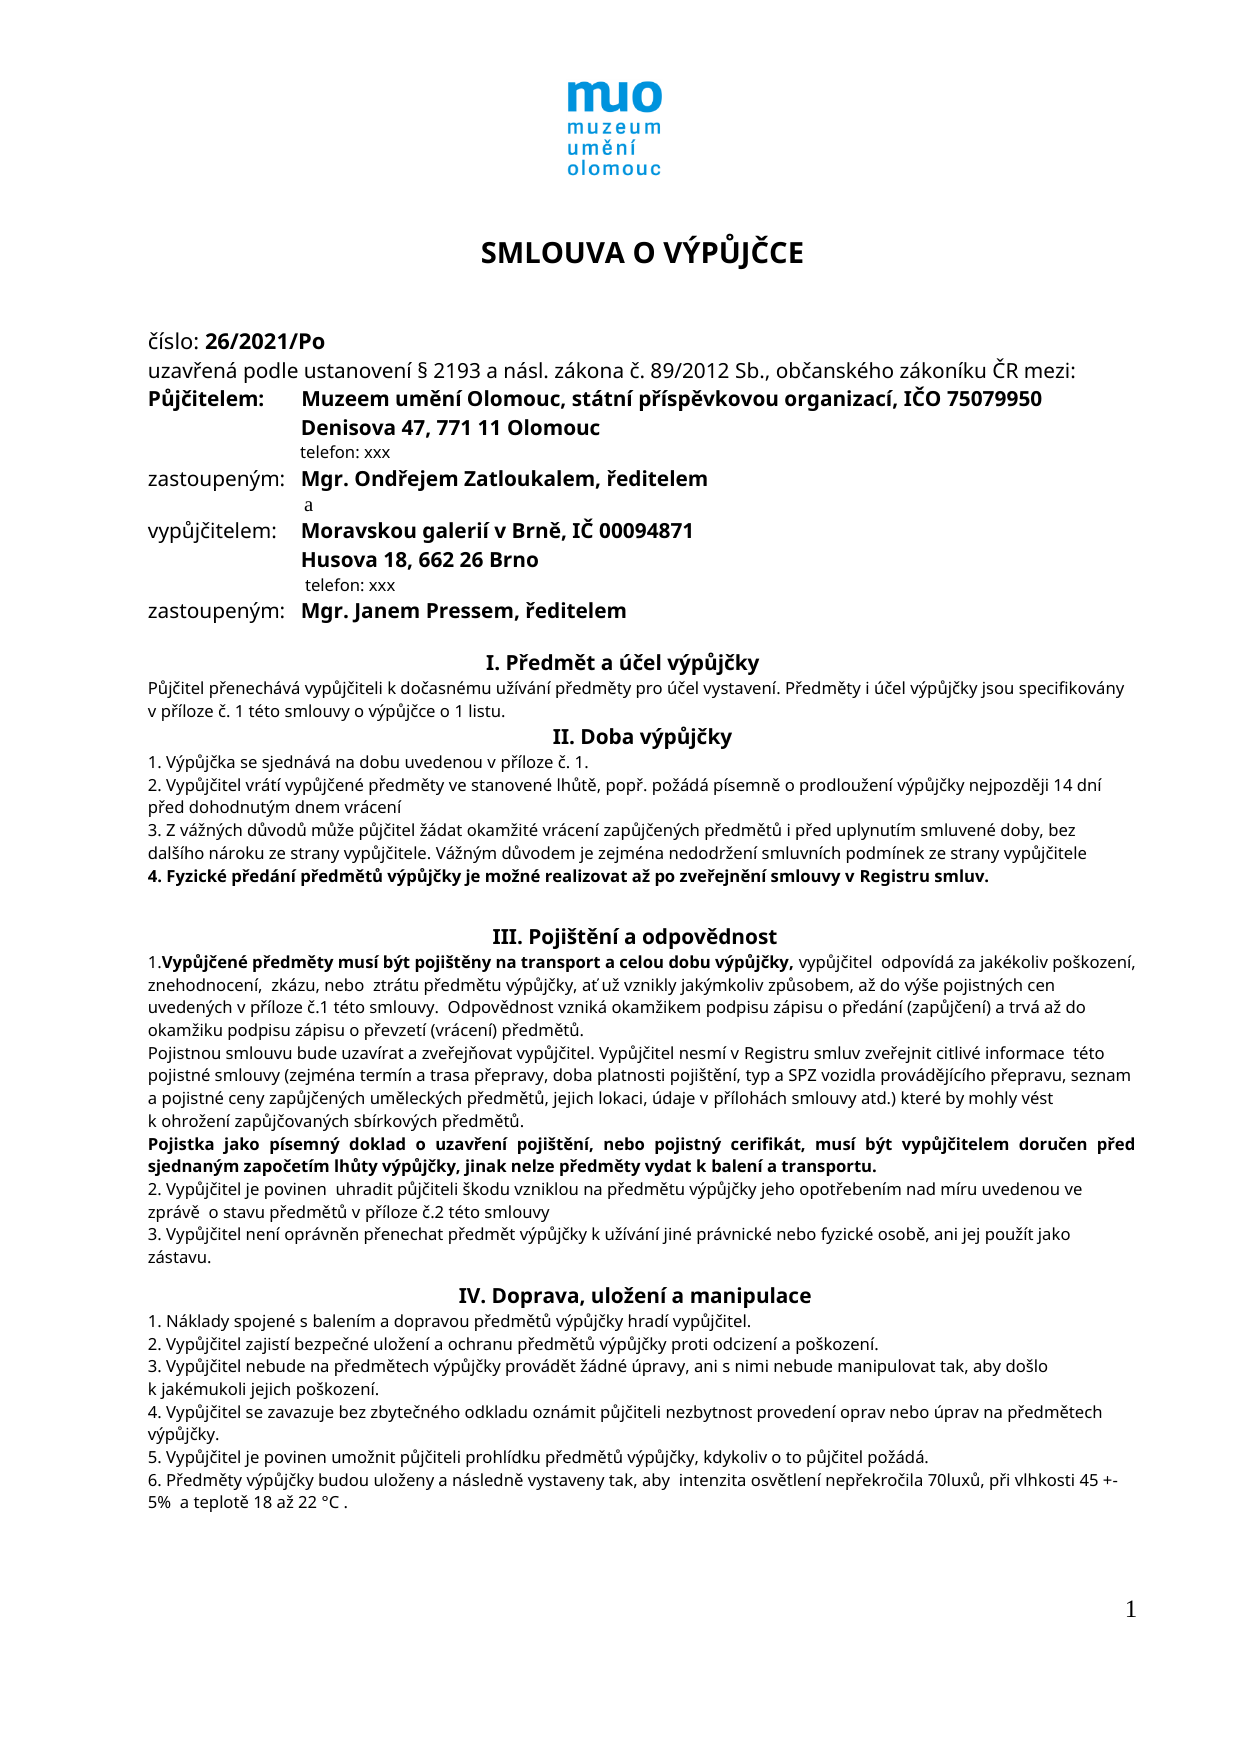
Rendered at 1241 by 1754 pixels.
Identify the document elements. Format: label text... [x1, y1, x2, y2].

text 2. Vypůjčitel je povinen uhradit půjčiteli škodu vzniklou na předmětu výpůjčky jeho opotřebením nad míru uvedenou ve zprávě o stavu předmětů v příloze č.2 této smlouvy [148, 1178, 1137, 1223]
text Husova 18, 662 26 Brno [148, 545, 1137, 573]
text vypůjčitelem: Moravskou galerií v Brně, IČ 00094871 [148, 516, 1137, 545]
text 4. Vypůjčitel se zavazuje bez zbytečného odkladu oznámit půjčiteli nezbytnost provedení oprav nebo úprav na předmětech výpůjčky. [148, 1400, 1137, 1446]
text 1. Výpůjčka se sjednává na dobu uvedenou v příloze č. 1. [148, 751, 1137, 773]
text II. Doba výpůjčky [148, 722, 1137, 751]
text 3. Vypůjčitel není oprávněn přenechat předmět výpůjčky k užívání jiné právnické nebo fyzické osobě, ani jej použít jako zástavu. [148, 1223, 1137, 1268]
text 5. Vypůjčitel je povinen umožnit půjčiteli prohlídku předmětů výpůjčky, kdykoliv o to půjčitel požádá. [148, 1446, 1137, 1468]
text 1.Vypůjčené předměty musí být pojištěny na transport a celou dobu výpůjčky, vypůjčitel odpovídá za jakékoliv poškození, znehodnocení, zkázu, nebo ztrátu předmětu výpůjčky, ať už vznikly jakýmkoliv způsobem, až do výše pojistných cen uvedených v příloze č.1 této smlouvy. Odpovědnost vzniká okamžikem podpisu zápisu o předání (zapůjčení) a trvá až do okamžiku podpisu zápisu o převzetí (vrácení) předmětů. [148, 951, 1137, 1041]
text telefon: xxx [148, 573, 1137, 596]
text zastoupeným: Mgr. Janem Pressem, ředitelem [148, 596, 1137, 624]
text 6. Předměty výpůjčky budou uloženy a následně vystaveny tak, aby intenzita osvětlení nepřekročila 70luxů, při vlhkosti 45 +-5% a teplotě 18 až 22 °C . [148, 1468, 1137, 1514]
text 4. Fyzické předání předmětů výpůjčky je možné realizovat až po zveřejnění smlouvy v Registru smluv. [148, 864, 1137, 887]
text uzavřená podle ustanovení § násl. zákona č. 89/2012 Sb., občanského zákoníku ČR mezi: [148, 356, 1137, 384]
text zastoupeným: Mgr. Ondřejem Zatloukalem, ředitelem [148, 464, 1137, 492]
text a [148, 492, 1137, 516]
text 2. Vypůjčitel zajistí bezpečné uložení a ochranu předmětů výpůjčky proti odcizení a poškození. [148, 1332, 1137, 1355]
text 3. Z vážných důvodů může půjčitel žádat okamžité vrácení zapůjčených předmětů i před uplynutím smluvené doby, bez dalšího nároku ze strany vypůjčitele. Vážným důvodem je zejména nedodržení smluvních podmínek ze strany vypůjčitele [148, 819, 1137, 864]
text číslo: 26/2021/Po [148, 326, 1137, 356]
text Půjčitelem: Muzeem umění Olomouc, státní příspěvkovou organizací, IČO 75079950 [148, 384, 1137, 413]
text Půjčitel přenechává vypůjčiteli k dočasnému užívání předměty pro účel vystavení. Předměty i účel výpůjčky jsou specifikovány v příloze č. 1 této smlouvy o výpůjčce o 1 listu. [148, 677, 1137, 722]
text Pojistka jako písemný doklad o uzavření pojištění, nebo pojistný cerifikát, musí být vypůjčitelem doručen před sjednaným započetím lhůty výpůjčky, jinak nelze předměty vydat k balení a transportu. [148, 1132, 1137, 1178]
picture [566, 79, 664, 177]
text 2. Vypůjčitel vrátí vypůjčené předměty ve stanovené lhůtě, popř. požádá písemně o prodloužení výpůjčky nejpozději 14 dní před dohodnutým dnem vrácení [148, 773, 1137, 819]
text telefon: xxx [148, 441, 1137, 464]
text Pojistnou smlouvu bude uzavírat a zveřejňovat vypůjčitel. Vypůjčitel nesmí v Registru smluv zveřejnit citlivé informace této pojistné smlouvy (zejména termín a trasa přepravy, doba platnosti pojištění, typ a SPZ vozidla provádějícího přepravu, seznam a pojistné ceny zapůjčených uměleckých předmětů, jejich lokaci, údaje v přílohách smlouvy atd.) které by mohly vést k ohrožení zapůjčovaných sbírkových předmětů. [148, 1041, 1137, 1132]
text 1. Náklady spojené s balením a dopravou předmětů výpůjčky hradí vypůjčitel. [148, 1309, 1137, 1332]
text IV. Doprava, uložení a manipulace [148, 1281, 1122, 1309]
text 3. Vypůjčitel nebude na předmětech výpůjčky provádět žádné úpravy, ani s nimi nebude manipulovat tak, aby došlo k jakémukoli jejich poškození. [148, 1355, 1137, 1400]
subtitle I. Předmět a účel výpůjčky [443, 648, 1137, 677]
subtitle SMLOUVA O VÝPŮJČCE [148, 232, 1137, 272]
text III. Pojištění a odpovědnost [148, 922, 1122, 951]
text Denisova 47, 771 11 Olomouc [148, 413, 1137, 441]
